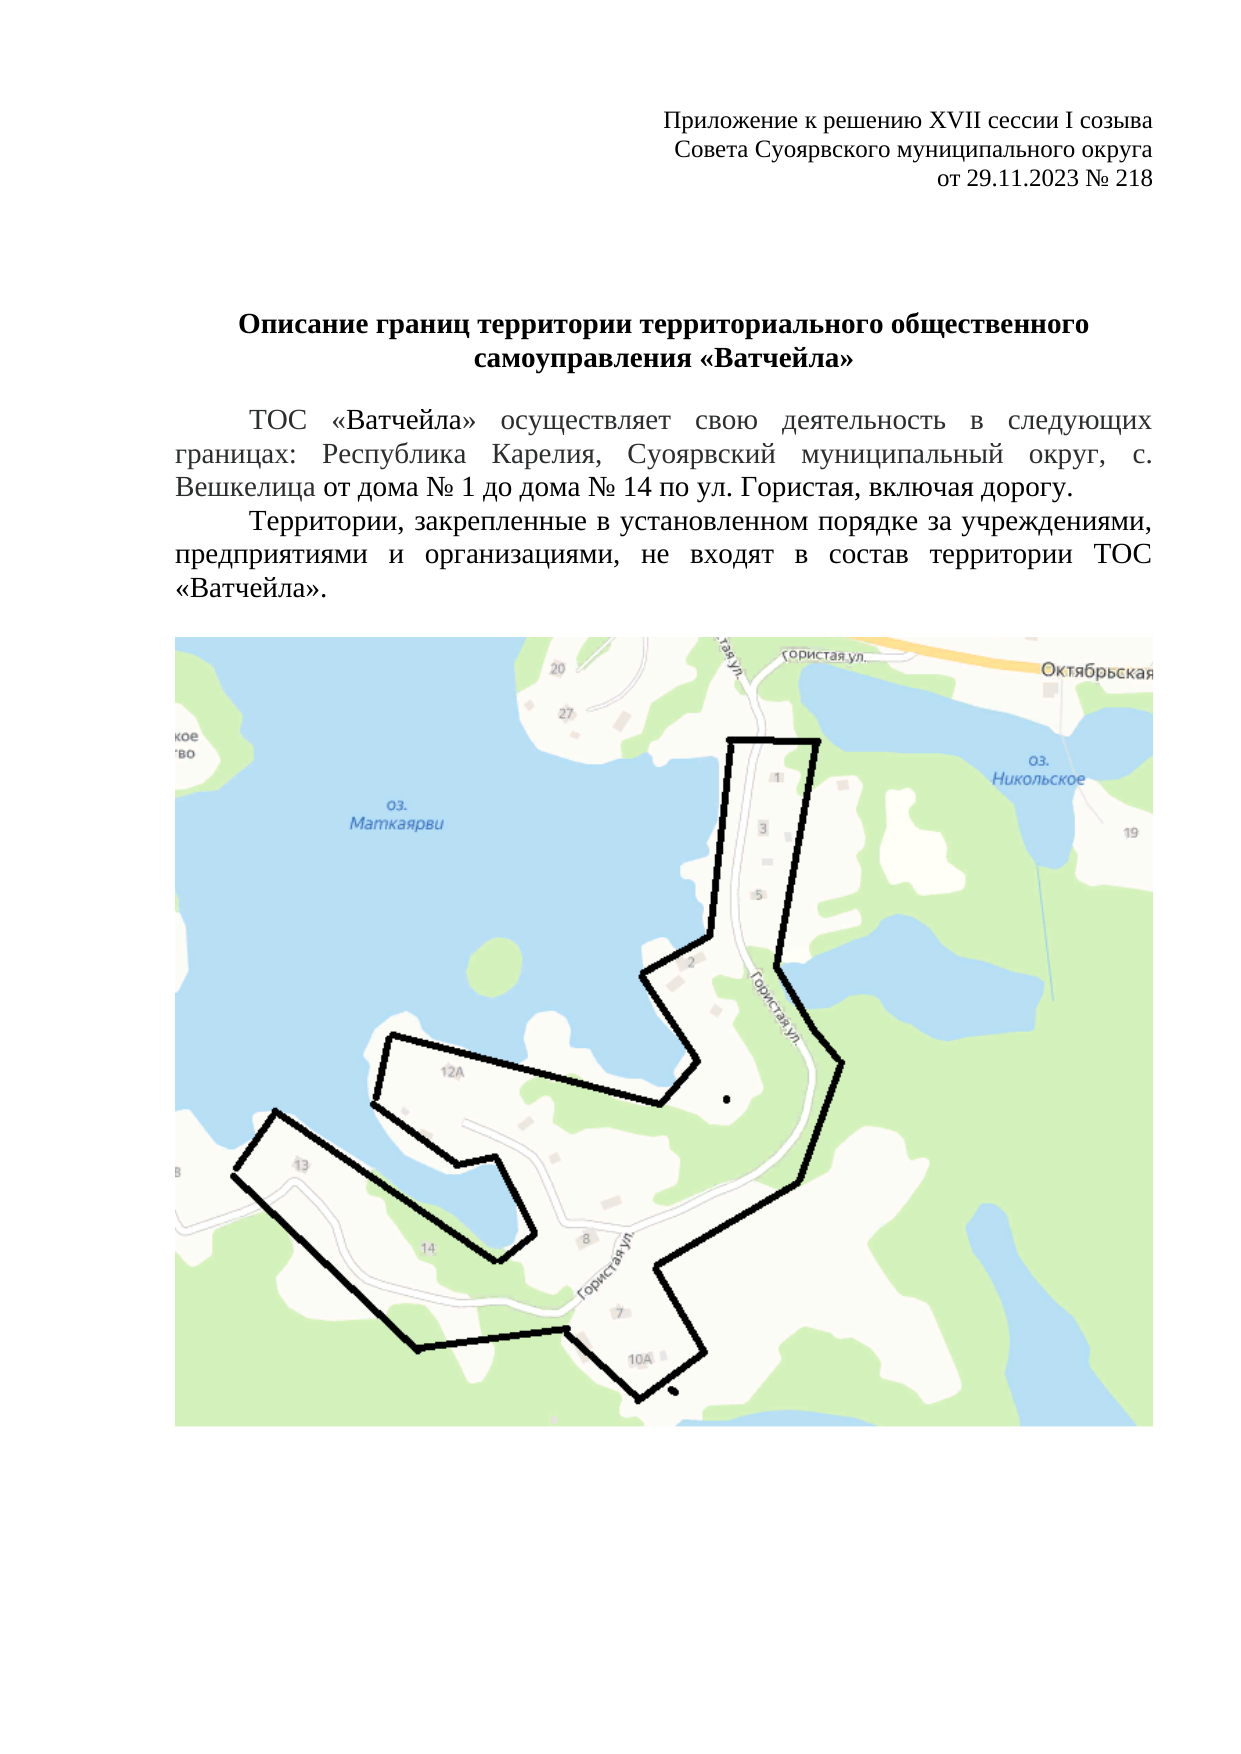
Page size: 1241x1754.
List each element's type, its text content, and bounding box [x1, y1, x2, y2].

title ТОС «Ватчейла» осуществляет свою деятельность в следующих границах: Республика Карелия, Суоярвский муниципальный округ, c. Вешкелица от дома № 1 до дома № 14 по ул. Гористая, включая дорогу. [175, 402, 1153, 436]
text Приложение к решению XVII сессии I созыва Совета Суоярвского муниципального округа от 29.11.2023 № 218 [175, 105, 1153, 220]
title ТОС «Ватчейла» осуществляет свою деятельность в следующих границах: Республика Карелия, Суоярвский муниципальный округ, c. Вешкелица от дома № 1 до дома № 14 по ул. Гористая, включая дорогу. [175, 436, 1153, 503]
title Территории, закрепленные в установленном порядке за учреждениями, предприятиями и организациями, не входят в состав территории ТОС «Ватчейла». [175, 503, 1153, 604]
picture [175, 637, 1154, 1439]
text Описание границ территории территориального общественного самоуправления «Ватчейла» [175, 307, 1153, 402]
